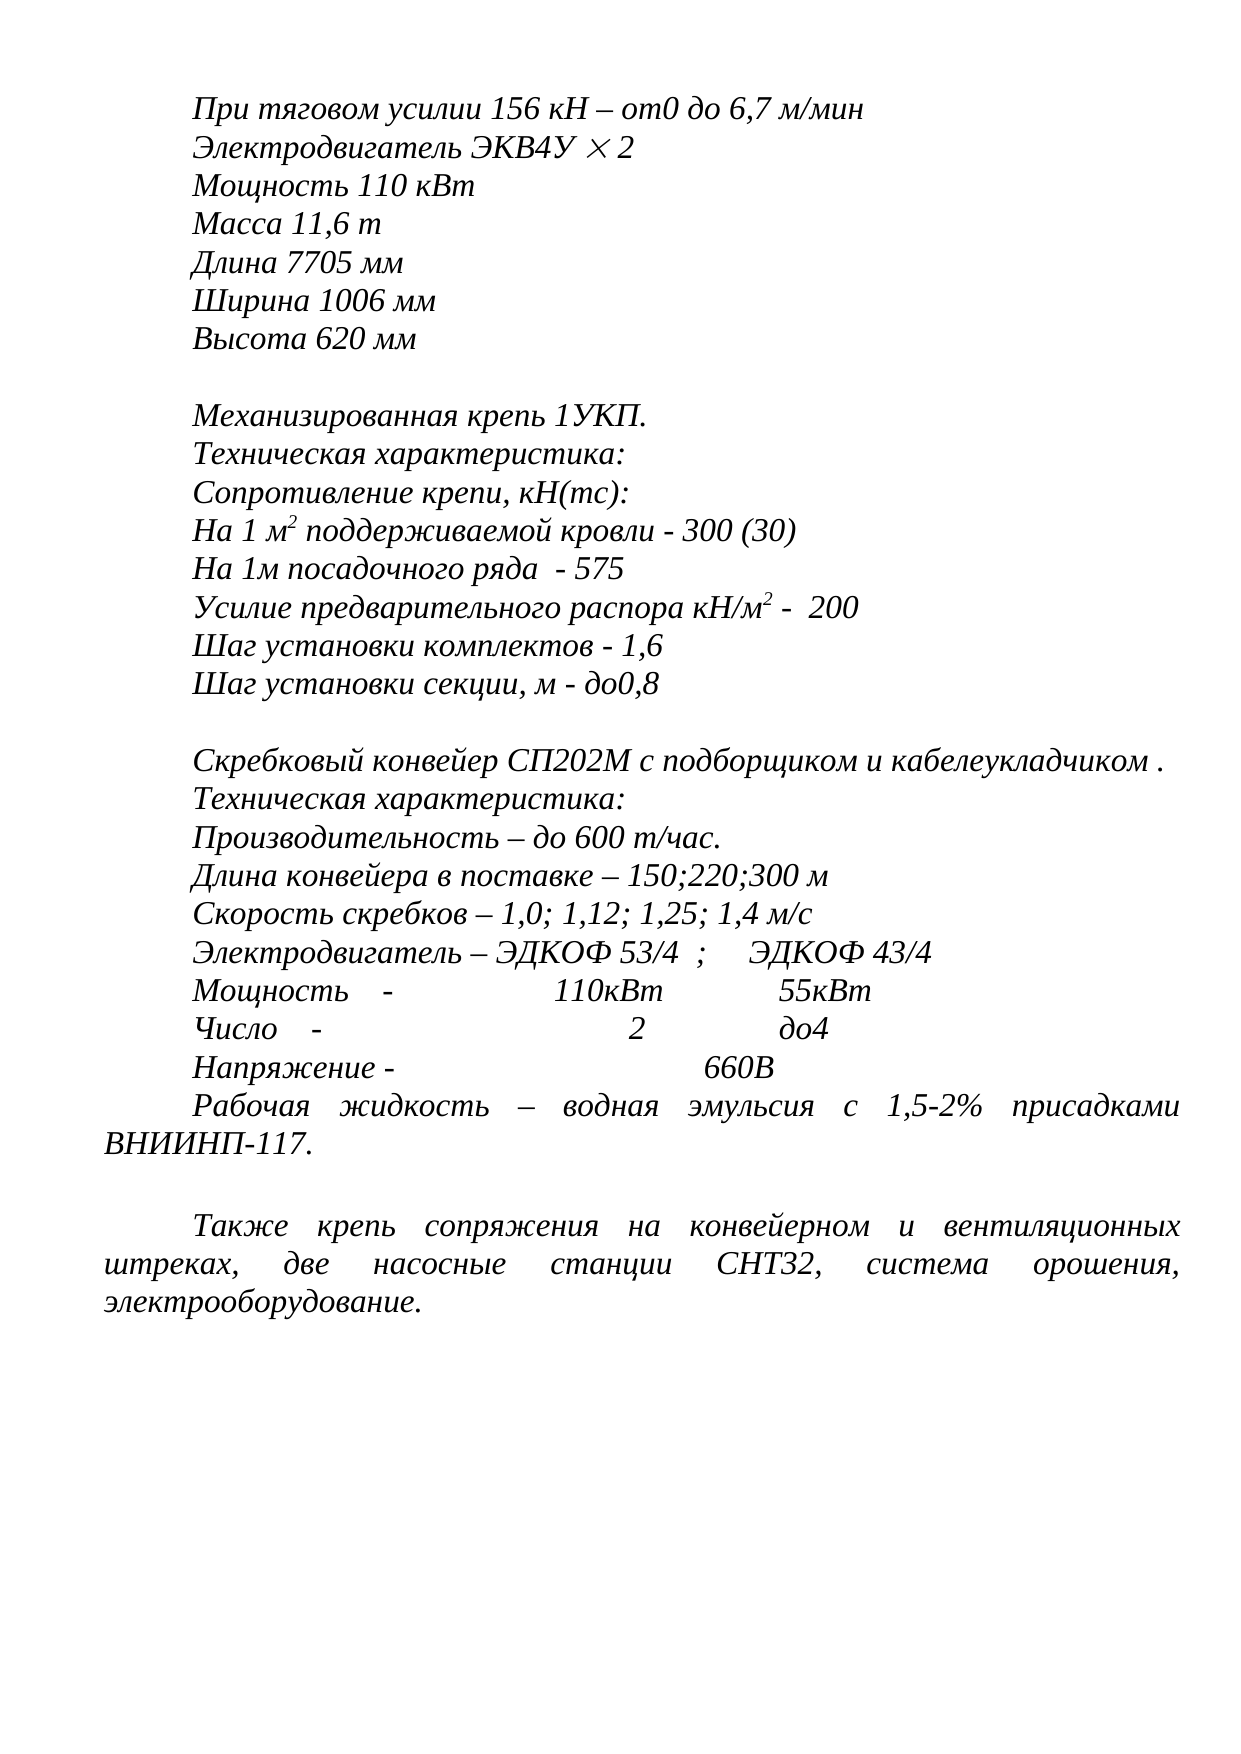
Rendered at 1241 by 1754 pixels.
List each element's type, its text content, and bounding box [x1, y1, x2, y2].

text Техническая характеристика: [103, 434, 1181, 472]
text Длина конвейера в поставке – 150;220;300 м [103, 855, 1181, 894]
text Мощность 110 кВт [103, 165, 1181, 204]
text На 1 м2 поддерживаемой кровли - 300 (30) [103, 510, 1181, 549]
text Мощность - 110кВт 55кВт [103, 970, 1181, 1009]
text Техническая характеристика: [103, 779, 1181, 817]
text На 1м посадочного ряда - 575 [103, 549, 1181, 587]
text Напряжение - 660В [103, 1047, 1181, 1085]
text Усилие предварительного распора кН/м2 - 200 [103, 587, 1181, 625]
text Высота 620 мм [103, 319, 1181, 357]
text Шаг установки комплектов - 1,6 [103, 625, 1181, 664]
text Также крепь сопряжения на конвейерном и вентиляционных штреках, две насосные станции СНТ32, система орошения, электрооборудование. [103, 1205, 1181, 1320]
text Масса 11,6 т [103, 204, 1181, 242]
text Скребковый конвейер СП202М с подборщиком и кабелеукладчиком . [103, 740, 1181, 779]
text При тяговом усилии 156 кН – от0 до 6,7 м/мин [103, 89, 1181, 127]
text Рабочая жидкость – водная эмульсия с 1,5-2% присадками ВНИИНП-117. [103, 1085, 1181, 1162]
text Электродвигатель ЭКВ4У 2 [103, 127, 1181, 165]
text Электродвигатель – ЭДКОФ 53/4 ; ЭДКОФ 43/4 [103, 932, 1181, 970]
text Число - 2 до4 [103, 1009, 1181, 1047]
text Шаг установки секции, м - до0,8 [103, 664, 1181, 702]
text Производительность – до 600 т/час. [103, 817, 1181, 855]
text Длина 7705 мм [103, 242, 1181, 280]
text Скорость скребков – 1,0; 1,12; 1,25; 1,4 м/с [103, 894, 1181, 932]
text Ширина 1006 мм [103, 280, 1181, 319]
text Сопротивление крепи, кН(тс): [103, 472, 1181, 510]
text Механизированная крепь 1УКП. [103, 395, 1181, 434]
